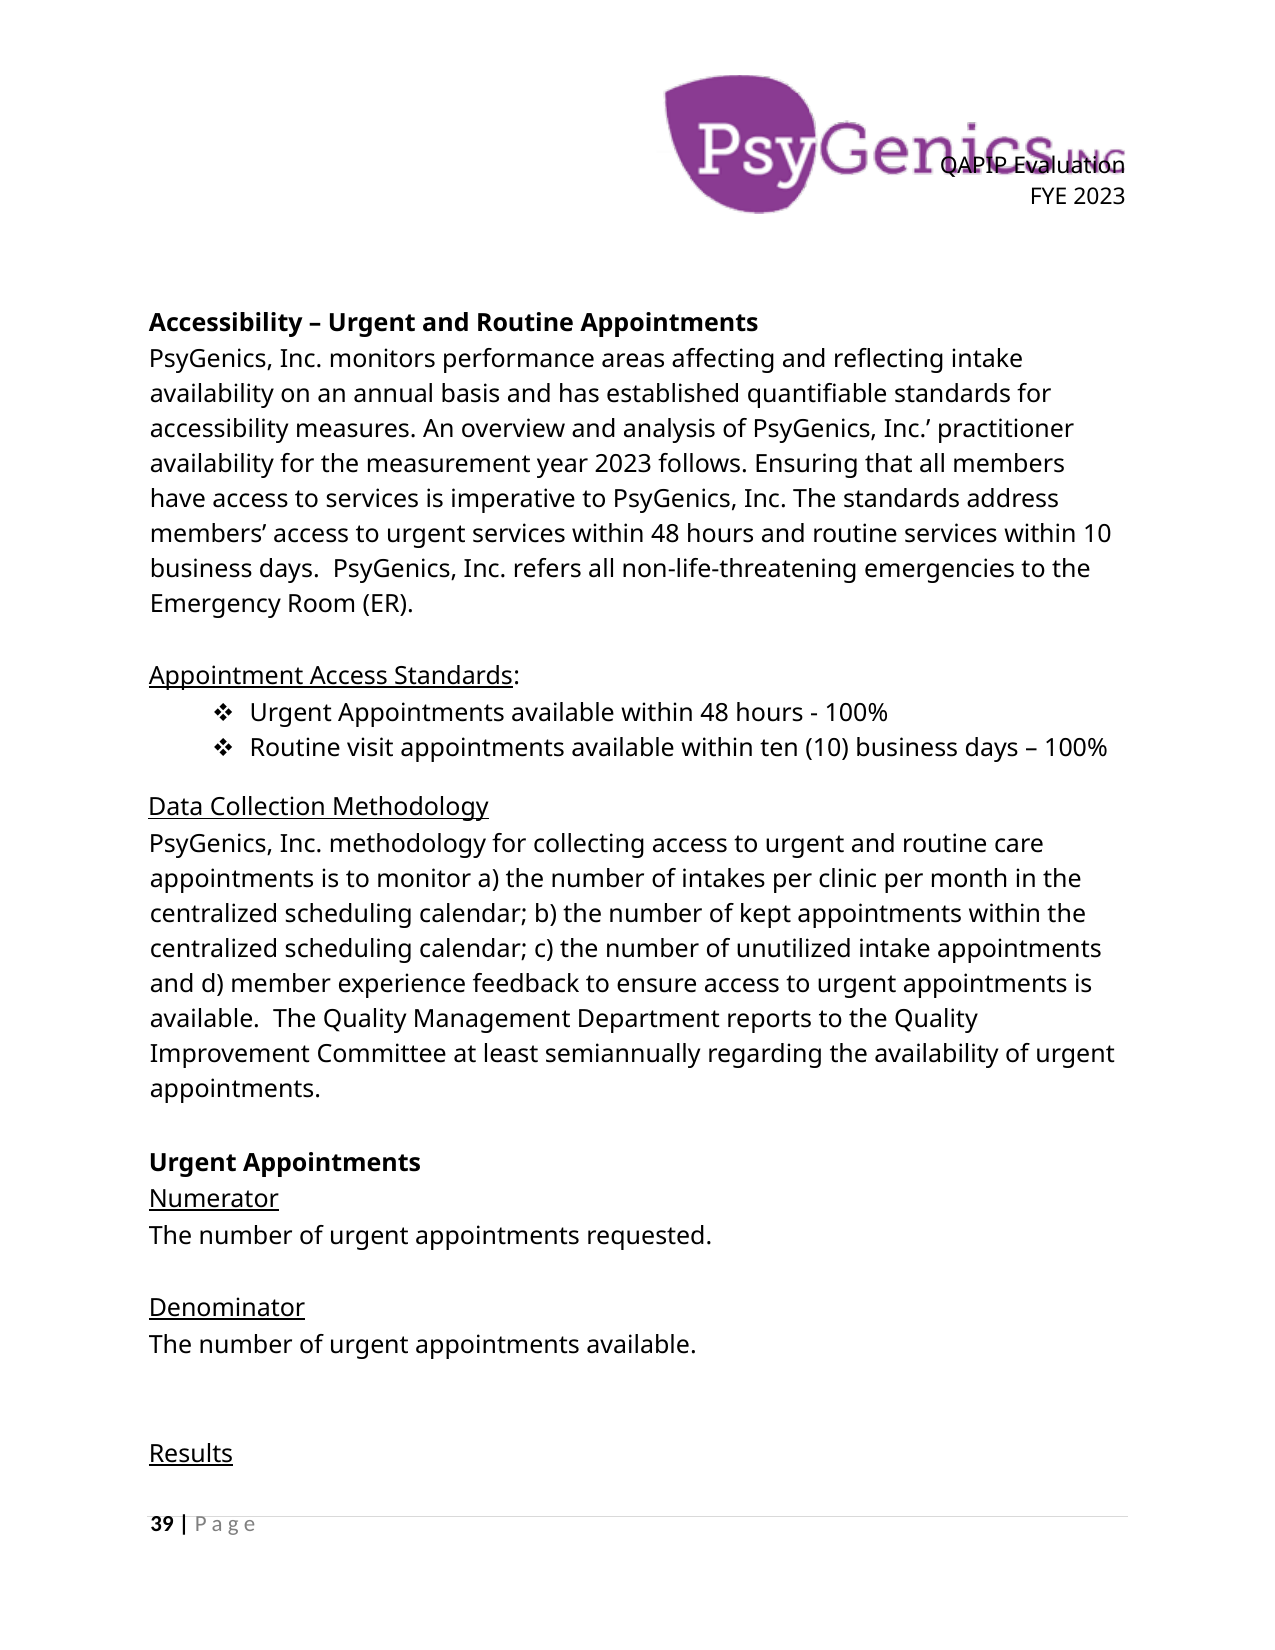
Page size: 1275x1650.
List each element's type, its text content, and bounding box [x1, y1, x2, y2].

text Numerator [148, 1181, 1125, 1214]
text PsyGenics, Inc. monitors performance areas affecting and reflecting intake availability on an annual basis and has established quantifiable standards for accessibility measures. An overview and analysis of PsyGenics, Inc.’ practitioner availability for the measurement year 2023 follows. Ensuring that all members have access to services is imperative to PsyGenics, Inc. The standards address members’ access to urgent services within 48 hours and routine services within 10 business days. PsyGenics, Inc. refers all non-life-threatening emergencies to the Emergency Room (ER). [148, 340, 1125, 619]
text Appointment Access Standards: [148, 657, 1125, 692]
text The number of urgent appointments available. [148, 1326, 1125, 1360]
subtitle Urgent Appointments [148, 1144, 1125, 1178]
list Urgent Appointments available within 48 hours - 100% [212, 694, 1124, 728]
text PsyGenics, Inc. methodology for collecting access to urgent and routine care appointments is to monitor a) the number of intakes per clinic per month in the centralized scheduling calendar; b) the number of kept appointments within the centralized scheduling calendar; c) the number of unutilized intake appointments and d) member experience feedback to ensure access to urgent appointments is available. The Quality Management Department reports to the Quality Improvement Committee at least semiannually regarding the availability of urgent appointments. [148, 826, 1125, 1105]
list Routine visit appointments available within ten (10) business days – 100% [212, 729, 1124, 763]
text Data Collection Methodology [148, 789, 1124, 823]
picture [656, 75, 1125, 214]
text The number of urgent appointments requested. [148, 1217, 1125, 1251]
text Denominator [148, 1289, 1125, 1323]
subtitle Accessibility – Urgent and Routine Appointments [148, 304, 1125, 338]
text Results [148, 1435, 1125, 1469]
